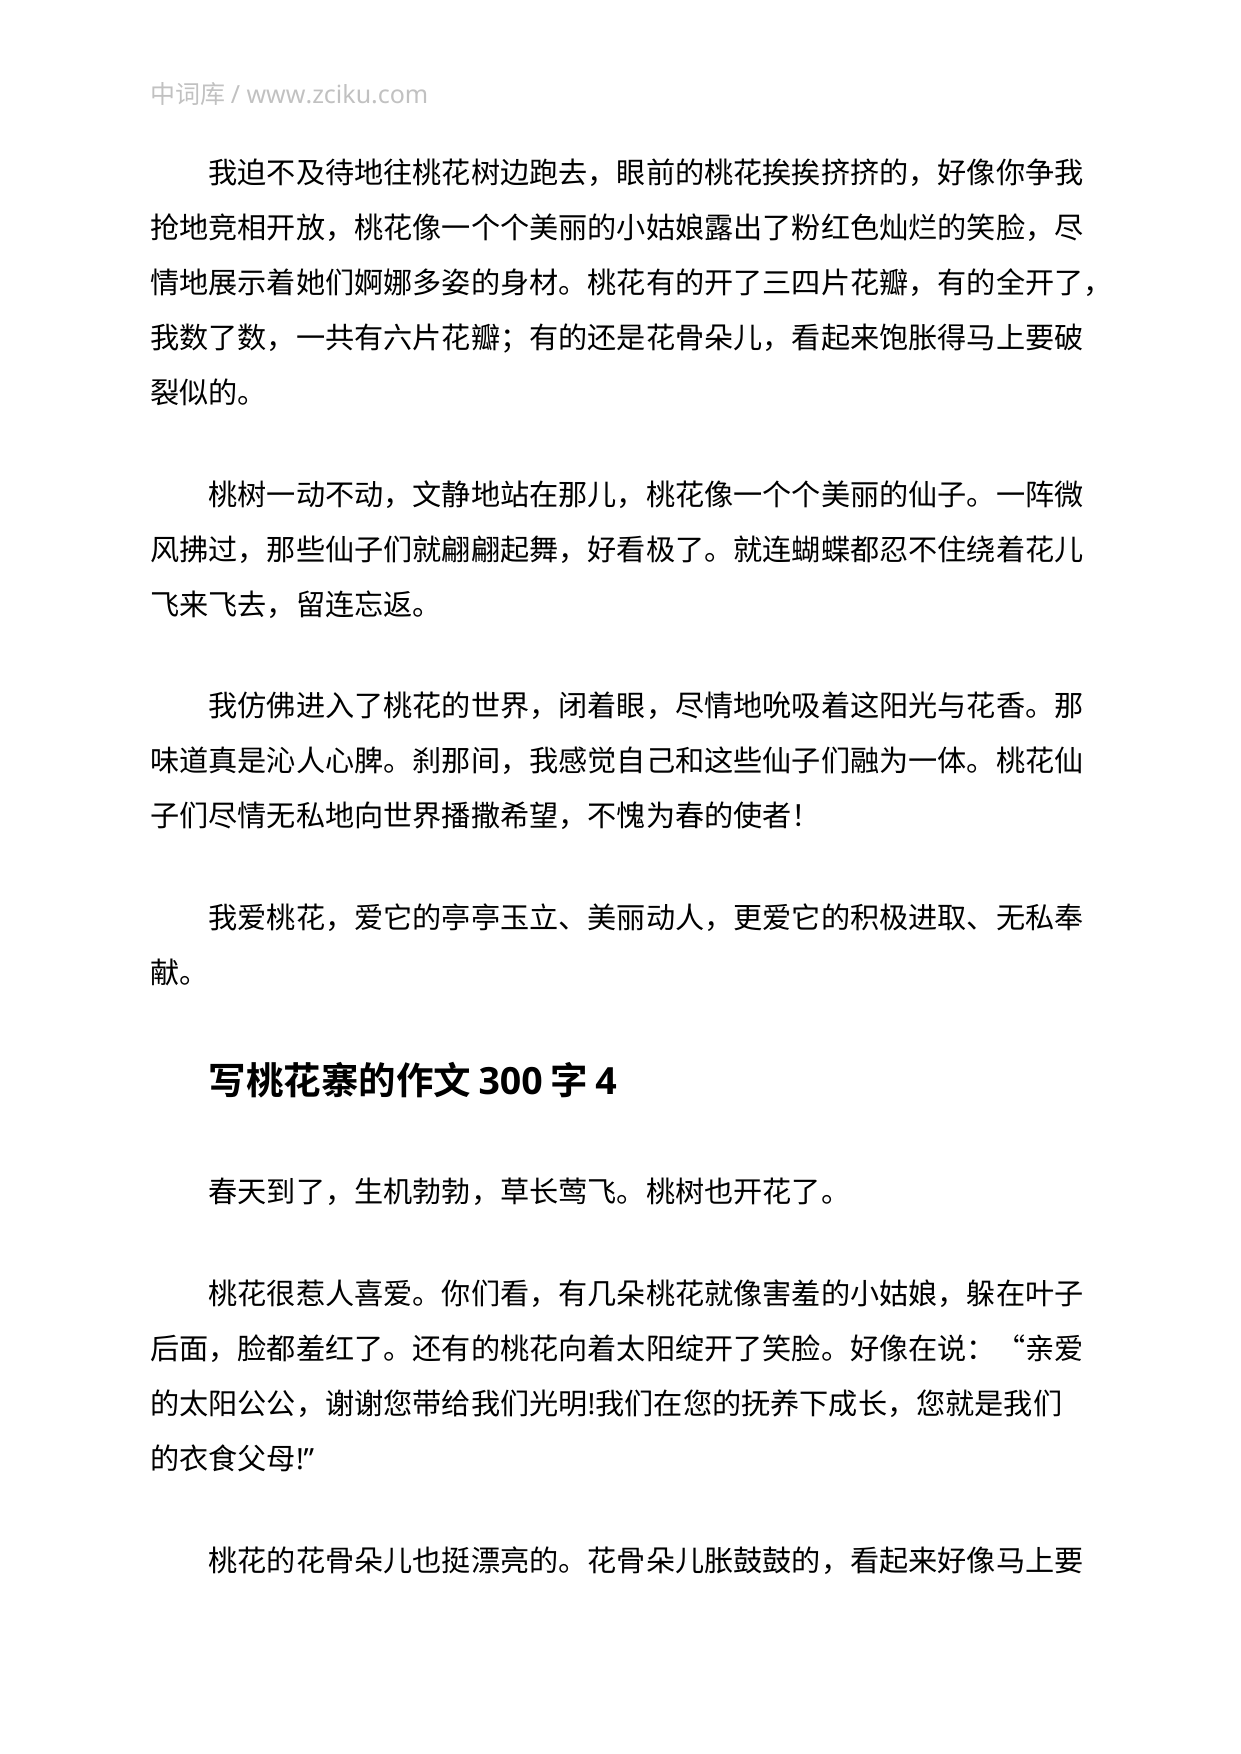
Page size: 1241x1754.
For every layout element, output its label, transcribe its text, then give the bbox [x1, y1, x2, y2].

text 桃树一动不动，文静地站在那儿，桃花像一个个美丽的仙子。一阵微风拂过，那些仙子们就翩翩起舞，好看极了。就连蝴蝶都忍不住绕着花儿飞来飞去，留连忘返。 [150, 471, 1090, 623]
text 春天到了，生机勃勃，草长莺飞。桃树也开花了。 [150, 1169, 1090, 1211]
text 我爱桃花，爱它的亭亭玉立、美丽动人，更爱它的积极进取、无私奉献。 [150, 894, 1090, 992]
text 桃花很惹人喜爱。你们看，有几朵桃花就像害羞的小姑娘，躲在叶子后面，脸都羞红了。还有的桃花向着太阳绽开了笑脸。好像在说：“亲爱的太阳公公，谢谢您带给我们光明!我们在您的抚养下成长，您就是我们的衣食父母!” [150, 1271, 1090, 1478]
text 我仿佛进入了桃花的世界，闭着眼，尽情地吮吸着这阳光与花香。那味道真是沁人心脾。刹那间，我感觉自己和这些仙子们融为一体。桃花仙子们尽情无私地向世界播撒希望，不愧为春的使者！ [150, 683, 1090, 835]
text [150, 1537, 1090, 1579]
text 我迫不及待地往桃花树边跑去，眼前的桃花挨挨挤挤的，好像你争我抢地竞相开放，桃花像一个个美丽的小姑娘露出了粉红色灿烂的笑脸，尽情地展示着她们婀娜多姿的身材。桃花有的开了三四片花瓣，有的全开了，我数了数，一共有六片花瓣；有的还是花骨朵儿，看起来饱胀得马上要破裂似的。 [150, 150, 1090, 412]
text 写桃花寨的作文300字4 [150, 1051, 1090, 1106]
